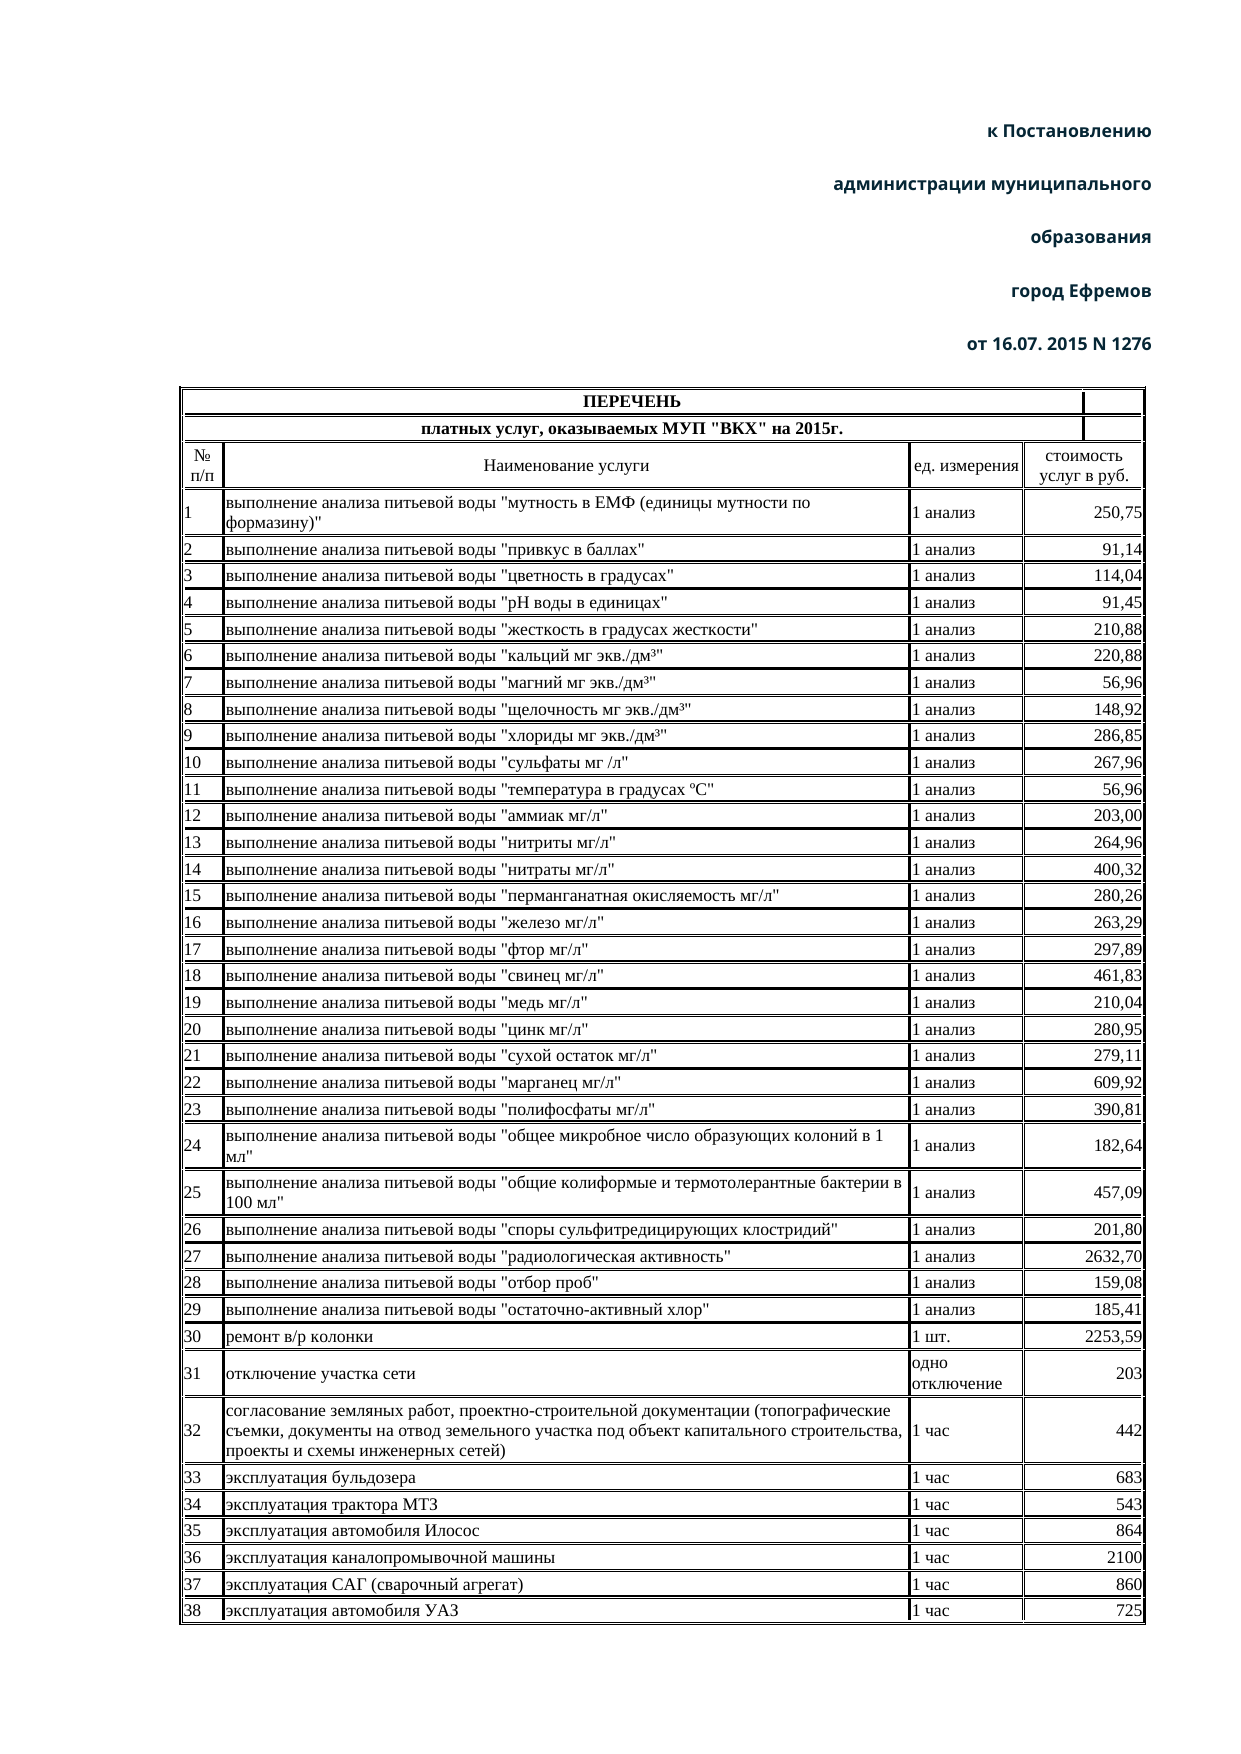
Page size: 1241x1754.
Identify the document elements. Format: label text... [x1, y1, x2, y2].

text город Ефремов [177, 278, 1152, 302]
text образования [177, 225, 1152, 249]
text администрации муниципального [177, 171, 1152, 196]
text к Постановлению [177, 118, 1152, 142]
text от 16.07. 2015 N 1276 [177, 331, 1152, 356]
table_cell [177, 385, 1152, 1627]
